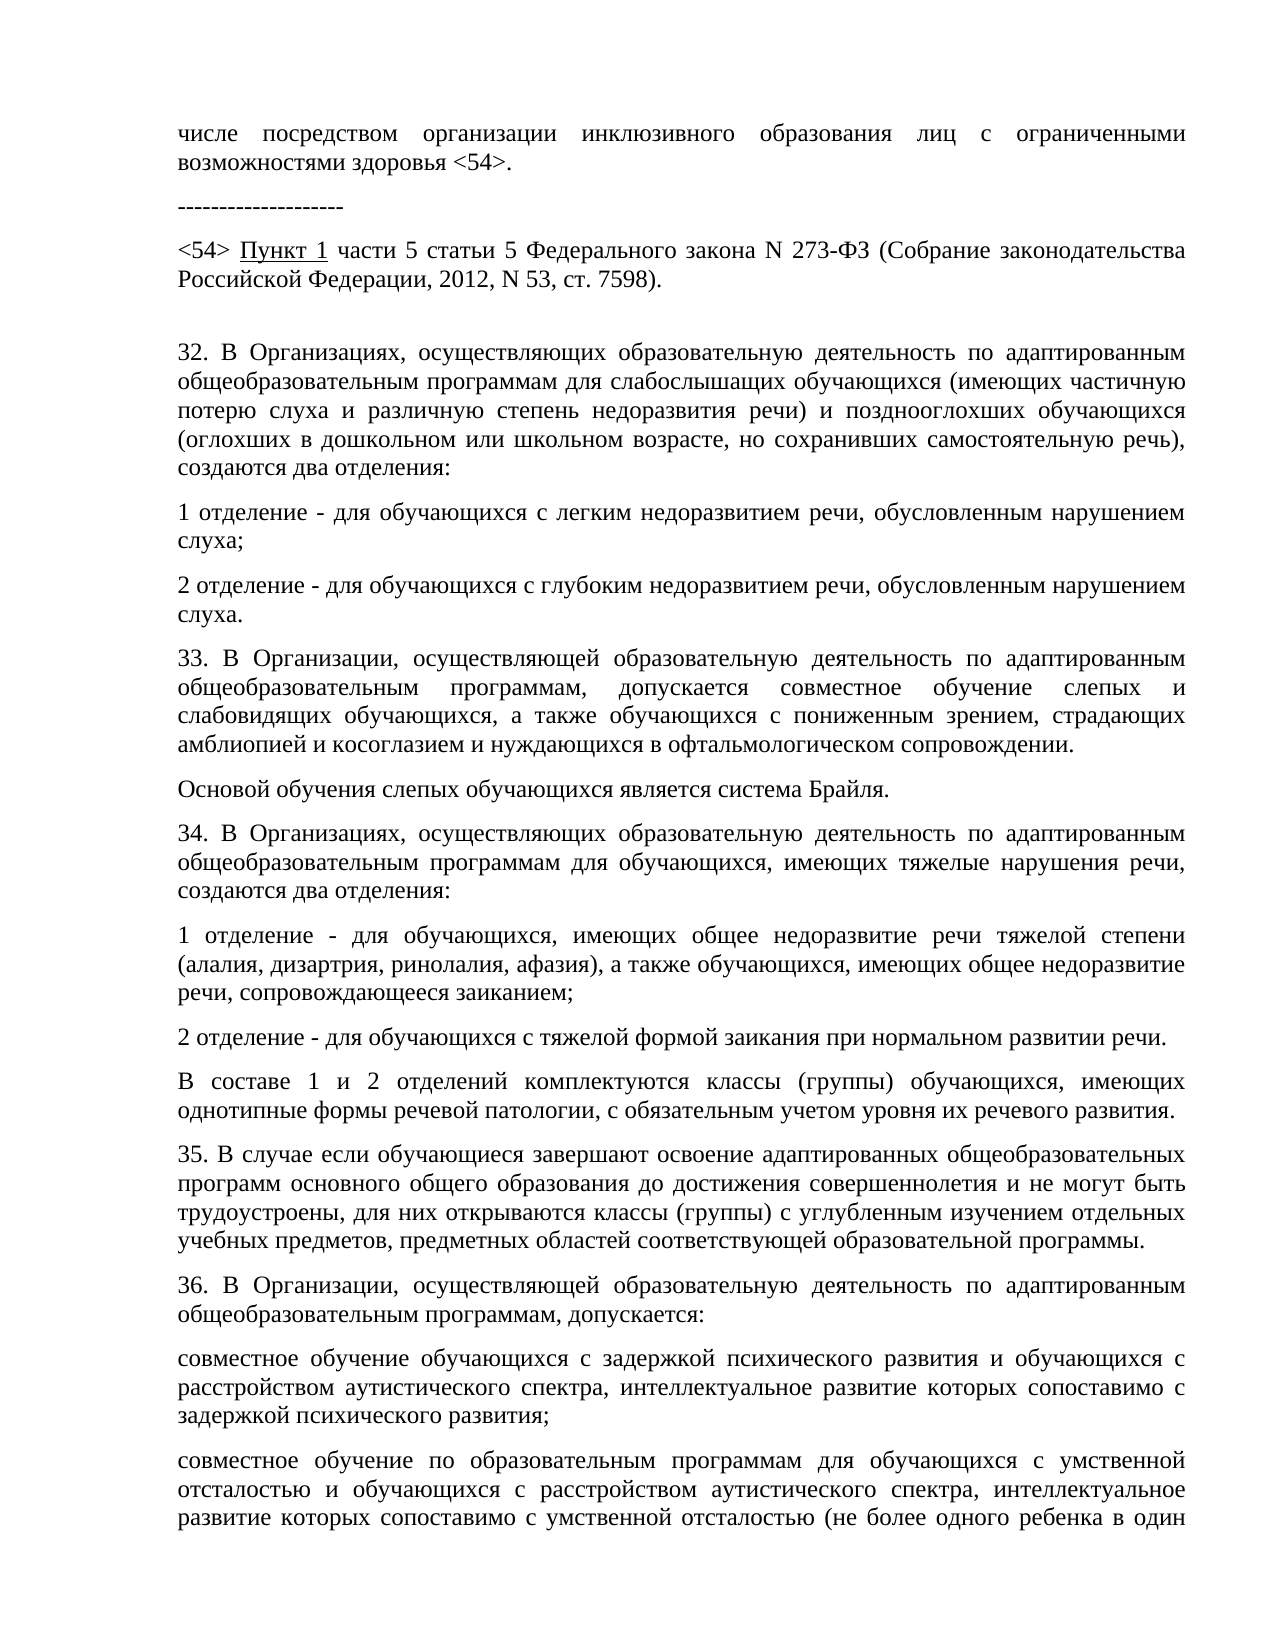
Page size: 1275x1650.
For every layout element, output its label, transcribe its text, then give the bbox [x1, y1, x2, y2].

text 32. В Организациях, осуществляющих образовательную деятельность по адаптированным общеобразовательным программам для слабослышащих обучающихся (имеющих частичную потерю слуха и различную степень недоразвития речи) и позднооглохших обучающихся (оглохших в дошкольном или школьном возрасте, но сохранивших самостоятельную речь), создаются два отделения: [177, 337, 1186, 481]
text 35. В случае если обучающиеся завершают освоение адаптированных общеобразовательных программ основного общего образования до достижения совершеннолетия и не могут быть трудоустроены, для них открываются классы (группы) с углубленным изучением отдельных учебных предметов, предметных областей соответствующей образовательной программы. [177, 1139, 1186, 1254]
text 33. В Организации, осуществляющей образовательную деятельность по адаптированным общеобразовательным программам, допускается совместное обучение слепых и слабовидящих обучающихся, а также обучающихся с пониженным зрением, страдающих амблиопией и косоглазием и нуждающихся в офтальмологическом сопровождении. [177, 643, 1186, 758]
text 1 отделение - для обучающихся с легким недоразвитием речи, обусловленным нарушением слуха; [177, 497, 1186, 554]
text <54> Пункт 1 части 5 статьи 5 Федерального закона N 273-ФЗ (Собрание законодательства Российской Федерации, 2012, N 53, ст. 7598). [177, 236, 1186, 293]
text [177, 118, 1186, 176]
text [177, 1445, 1186, 1531]
text Основой обучения слепых обучающихся является система Брайля. [177, 774, 1186, 802]
text совместное обучение обучающихся с задержкой психического развития и обучающихся с расстройством аутистического спектра, интеллектуальное развитие которых сопоставимо с задержкой психического развития; [177, 1343, 1186, 1429]
text -------------------- [177, 191, 1186, 220]
text 1 отделение - для обучающихся, имеющих общее недоразвитие речи тяжелой степени (алалия, дизартрия, ринолалия, афазия), а также обучающихся, имеющих общее недоразвитие речи, сопровождающееся заиканием; [177, 920, 1186, 1006]
text 34. В Организациях, осуществляющих образовательную деятельность по адаптированным общеобразовательным программам для обучающихся, имеющих тяжелые нарушения речи, создаются два отделения: [177, 818, 1186, 904]
text 36. В Организации, осуществляющей образовательную деятельность по адаптированным общеобразовательным программам, допускается: [177, 1270, 1186, 1327]
text 2 отделение - для обучающихся с тяжелой формой заикания при нормальном развитии речи. [177, 1022, 1186, 1051]
text В составе 1 и 2 отделений комплектуются классы (группы) обучающихся, имеющих однотипные формы речевой патологии, с обязательным учетом уровня их речевого развития. [177, 1066, 1186, 1124]
text 2 отделение - для обучающихся с глубоким недоразвитием речи, обусловленным нарушением слуха. [177, 570, 1186, 627]
